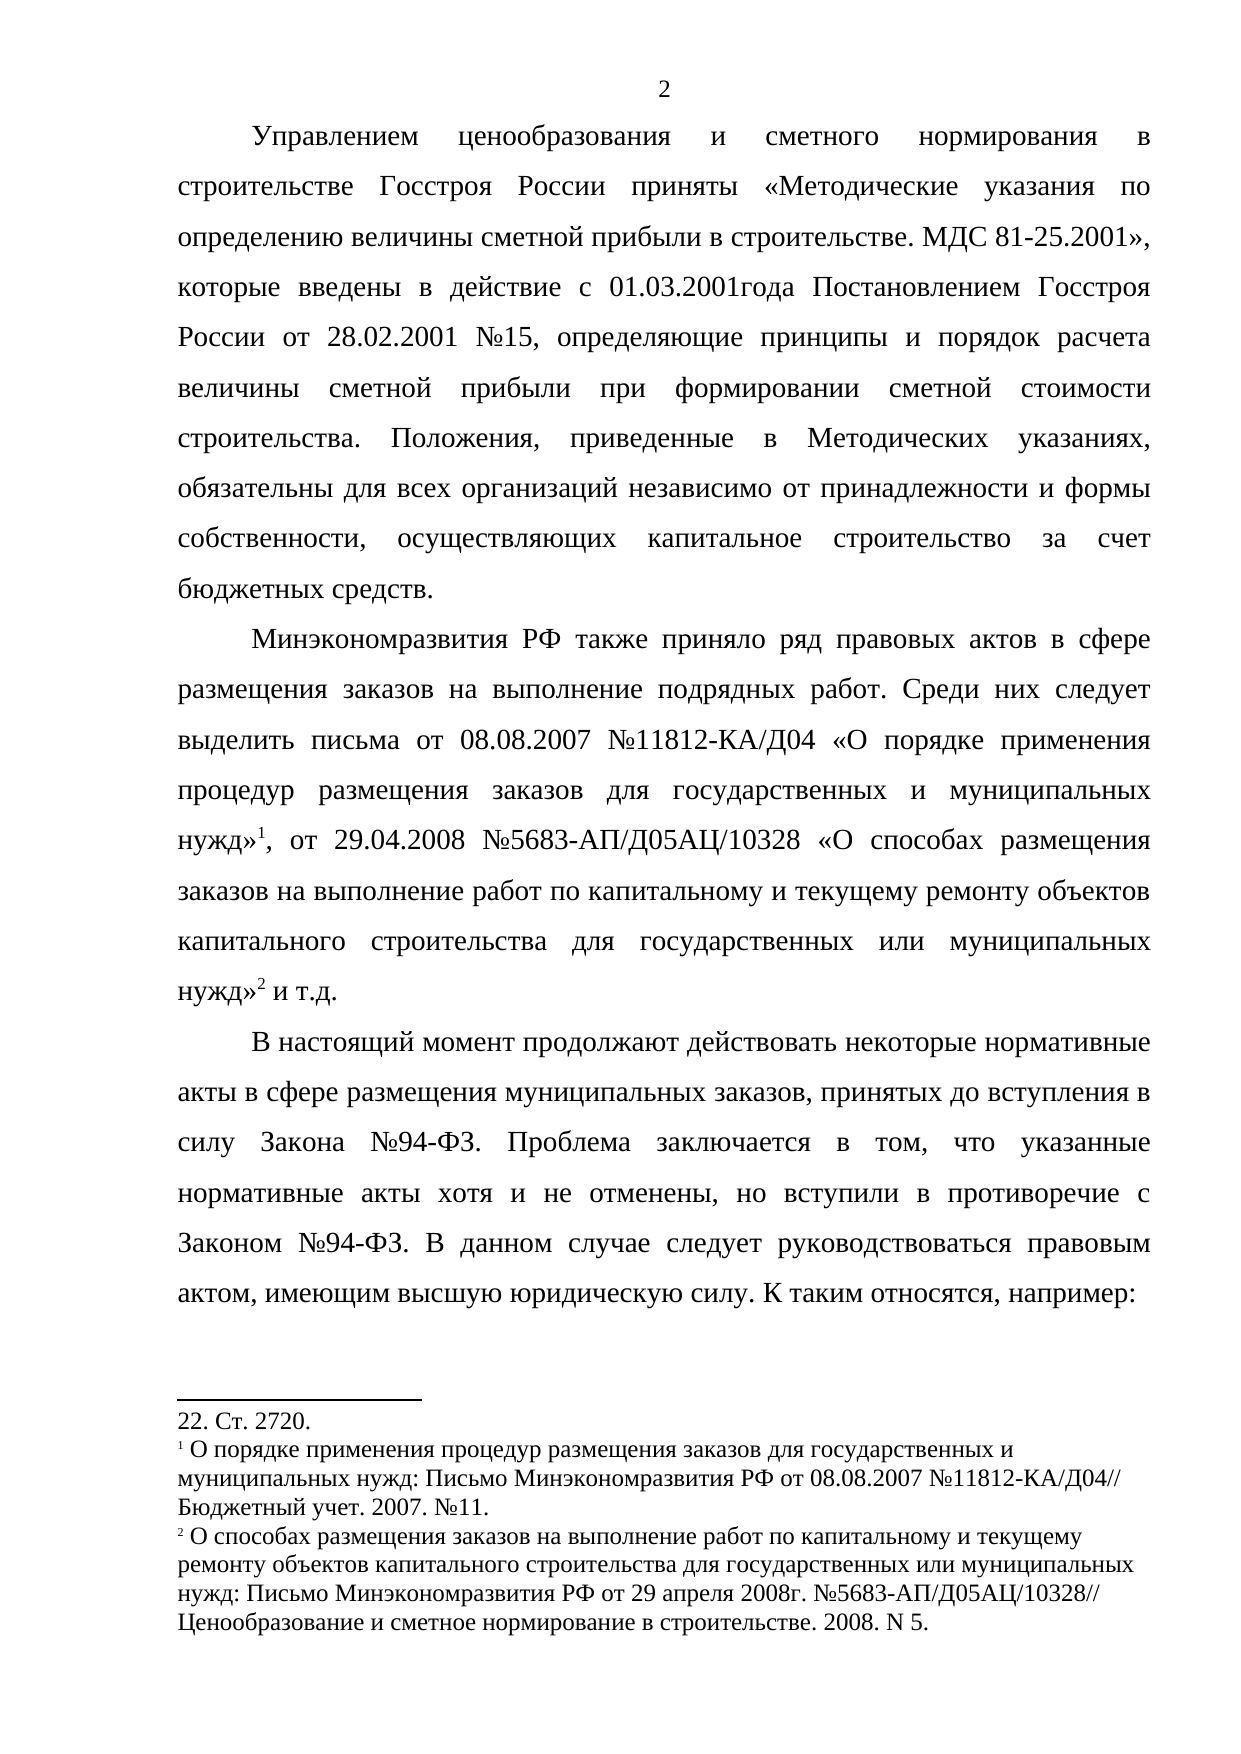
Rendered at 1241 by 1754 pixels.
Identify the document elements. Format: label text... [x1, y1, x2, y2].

text Управлением ценообразования и сметного нормирования в строительстве Госстроя России приняты «Методические указания по определению величины сметной прибыли в строительстве. МДС 81-25.2001», которые введены в действие с 01.03.2001года Постановлением Госстроя России от 28.02.2001 №15, определяющие принципы и порядок расчета величины сметной прибыли при формировании сметной стоимости строительства. Положения, приведенные в Методических указаниях, обязательны для всех организаций независимо от принадлежности и формы собственности, осуществляющих капитальное строительство за счет бюджетных средств. [177, 118, 1152, 604]
text В настоящий момент продолжают действовать некоторые нормативные акты в сфере размещения муниципальных заказов, принятых до вступления в силу Закона №94-ФЗ. Проблема заключается в том, что указанные нормативные акты хотя и не отменены, но вступили в противоречие с Законом №94-ФЗ. В данном случае следует руководствоваться правовым актом, имеющим высшую юридическую силу. К таким относятся, например: [177, 1024, 1152, 1309]
text Минэкономразвития РФ также приняло ряд правовых актов в сфере размещения заказов на выполнение подрядных работ. Среди них следует выделить письма от 08.08.2007 №11812-КА/Д04 «О порядке применения процедур размещения заказов для государственных и муниципальных нужд», от 29.04.2008 №5683-АП/Д05АЦ/10328 «О способах размещения заказов на выполнение работ по капитальному и текущему ремонту объектов капитального строительства для государственных или муниципальных нужд» и т.д. [177, 621, 1152, 1007]
